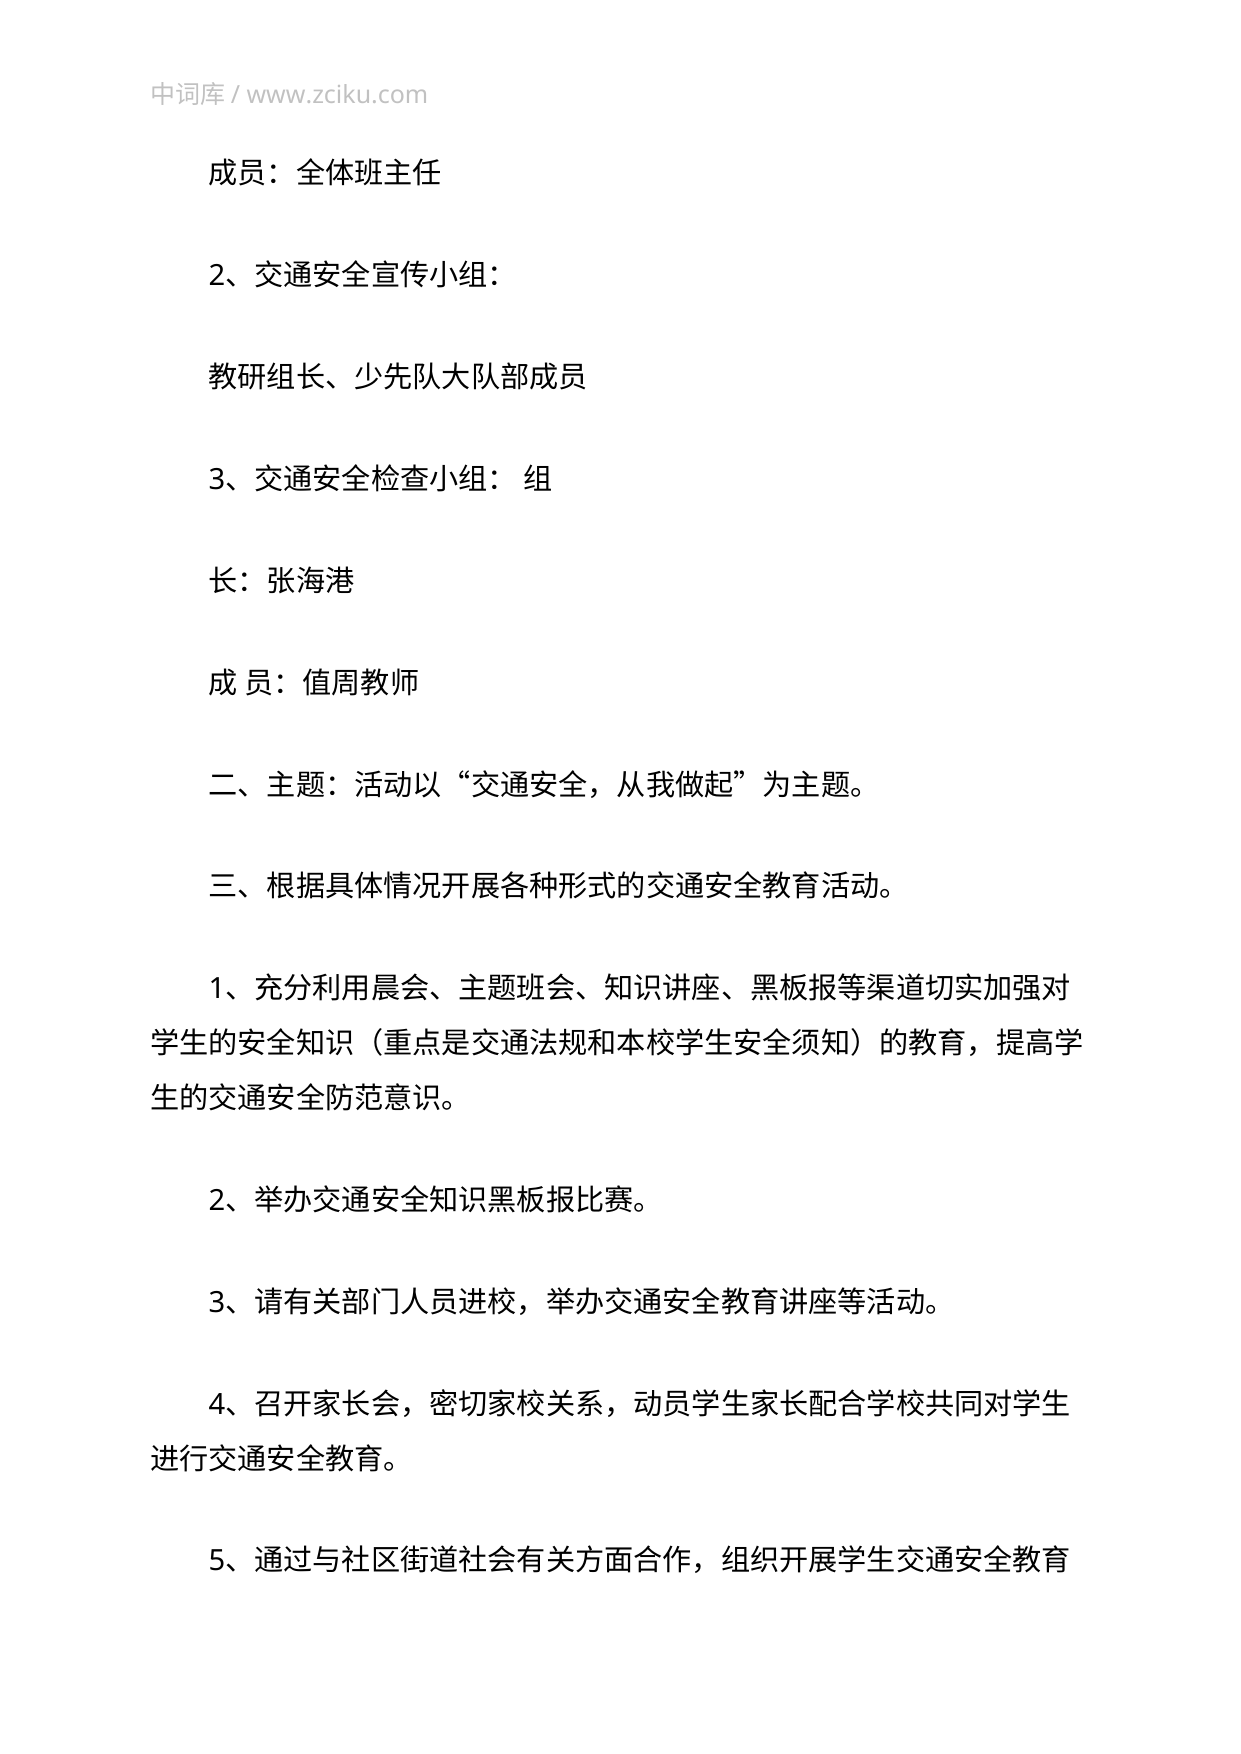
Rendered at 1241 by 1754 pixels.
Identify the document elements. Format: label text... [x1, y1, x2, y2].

text 成员：全体班主任 [150, 150, 1090, 192]
text 4、召开家长会，密切家校关系，动员学生家长配合学校共同对学生进行交通安全教育。 [150, 1380, 1090, 1477]
text 3、请有关部门人员进校，举办交通安全教育讲座等活动。 [150, 1278, 1090, 1321]
text 1、充分利用晨会、主题班会、知识讲座、黑板报等渠道切实加强对学生的安全知识（重点是交通法规和本校学生安全须知）的教育，提高学生的交通安全防范意识。 [150, 964, 1090, 1117]
text 长：张海港 [150, 557, 1090, 600]
text 教研组长、少先队大队部成员 [150, 354, 1090, 396]
text 二、主题：活动以“交通安全，从我做起”为主题。 [150, 761, 1090, 803]
text 2、交通安全宣传小组： [150, 252, 1090, 294]
text 三、根据具体情况开展各种形式的交通安全教育活动。 [150, 863, 1090, 905]
text 成 员：值周教师 [150, 659, 1090, 702]
text 3、交通安全检查小组： 组 [150, 456, 1090, 498]
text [150, 1537, 1090, 1579]
text 2、举办交通安全知识黑板报比赛。 [150, 1176, 1090, 1219]
